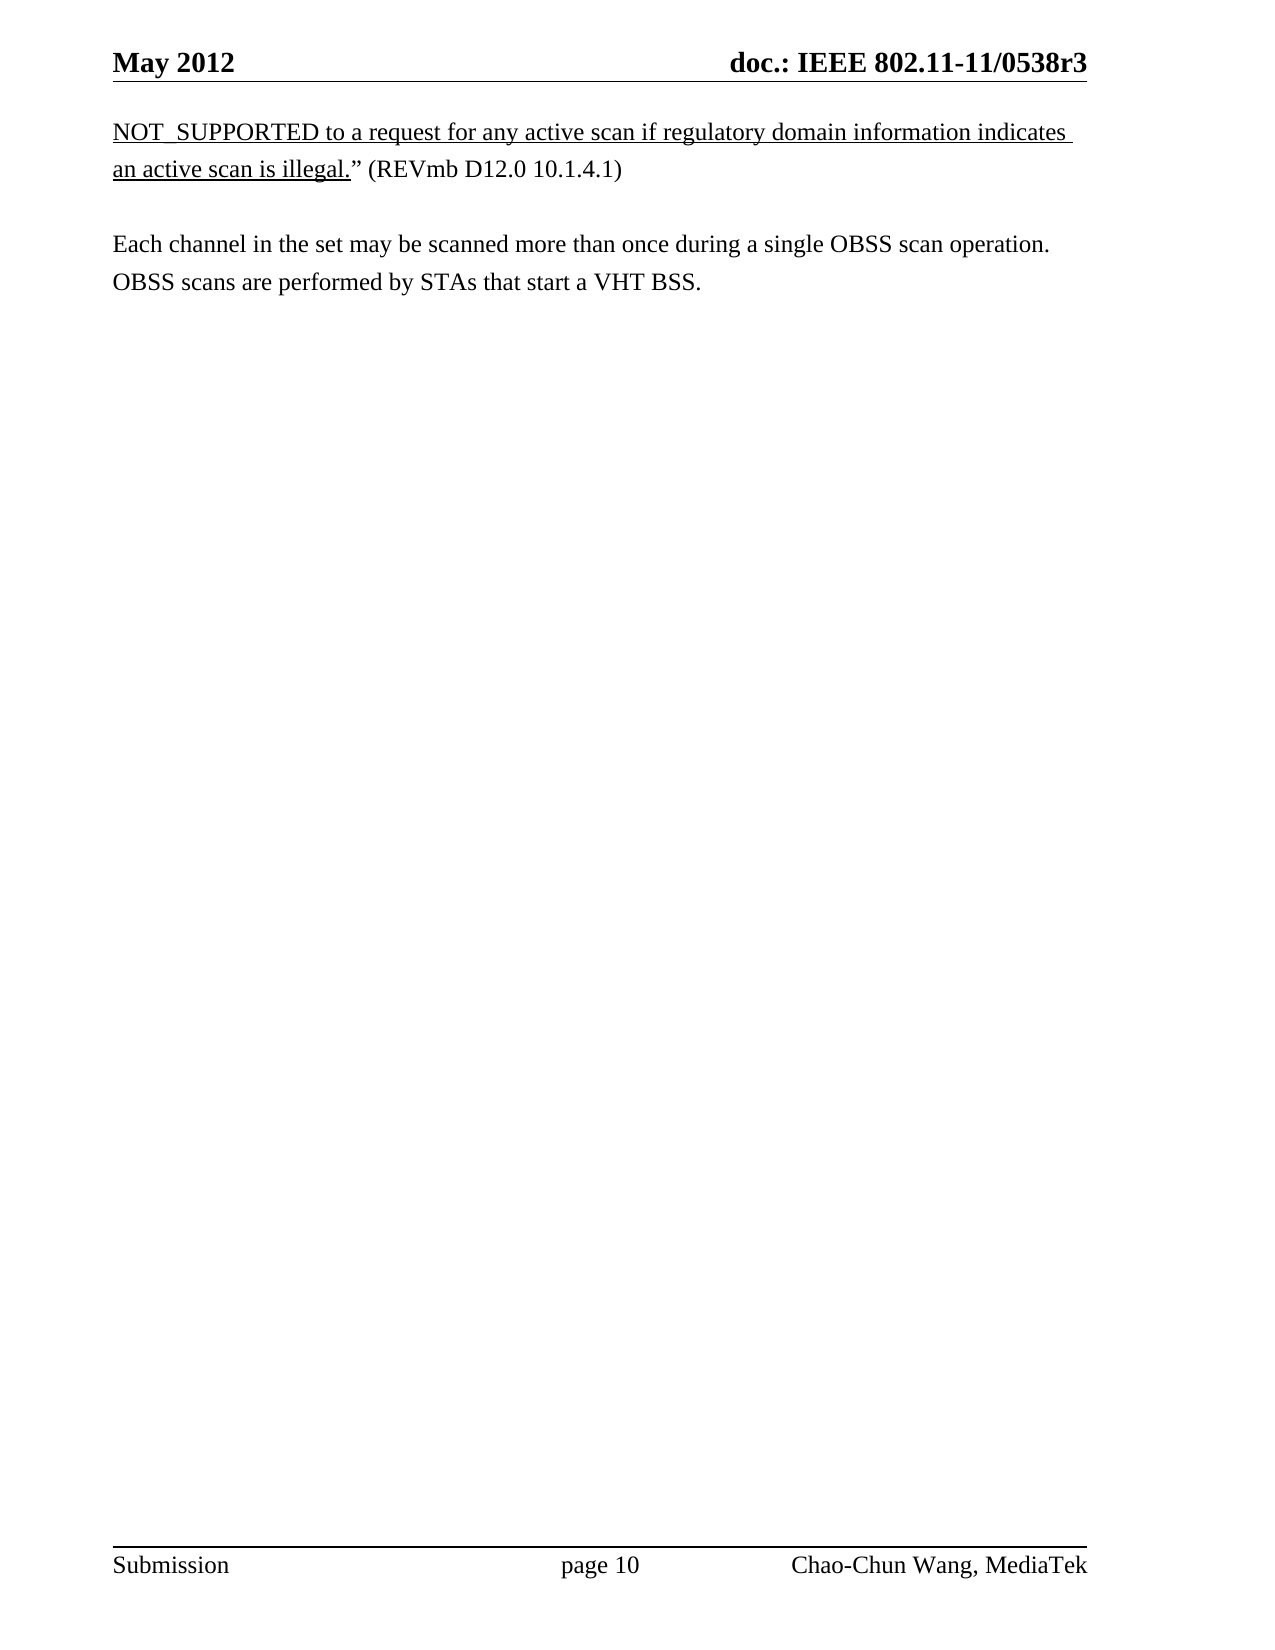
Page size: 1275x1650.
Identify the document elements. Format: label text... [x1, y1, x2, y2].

text Each channel in the set may be scanned more than once during a single OBSS scan operation. [112, 225, 1087, 262]
text OBSS scans are performed by STAs that start a VHT BSS. [112, 262, 1087, 300]
